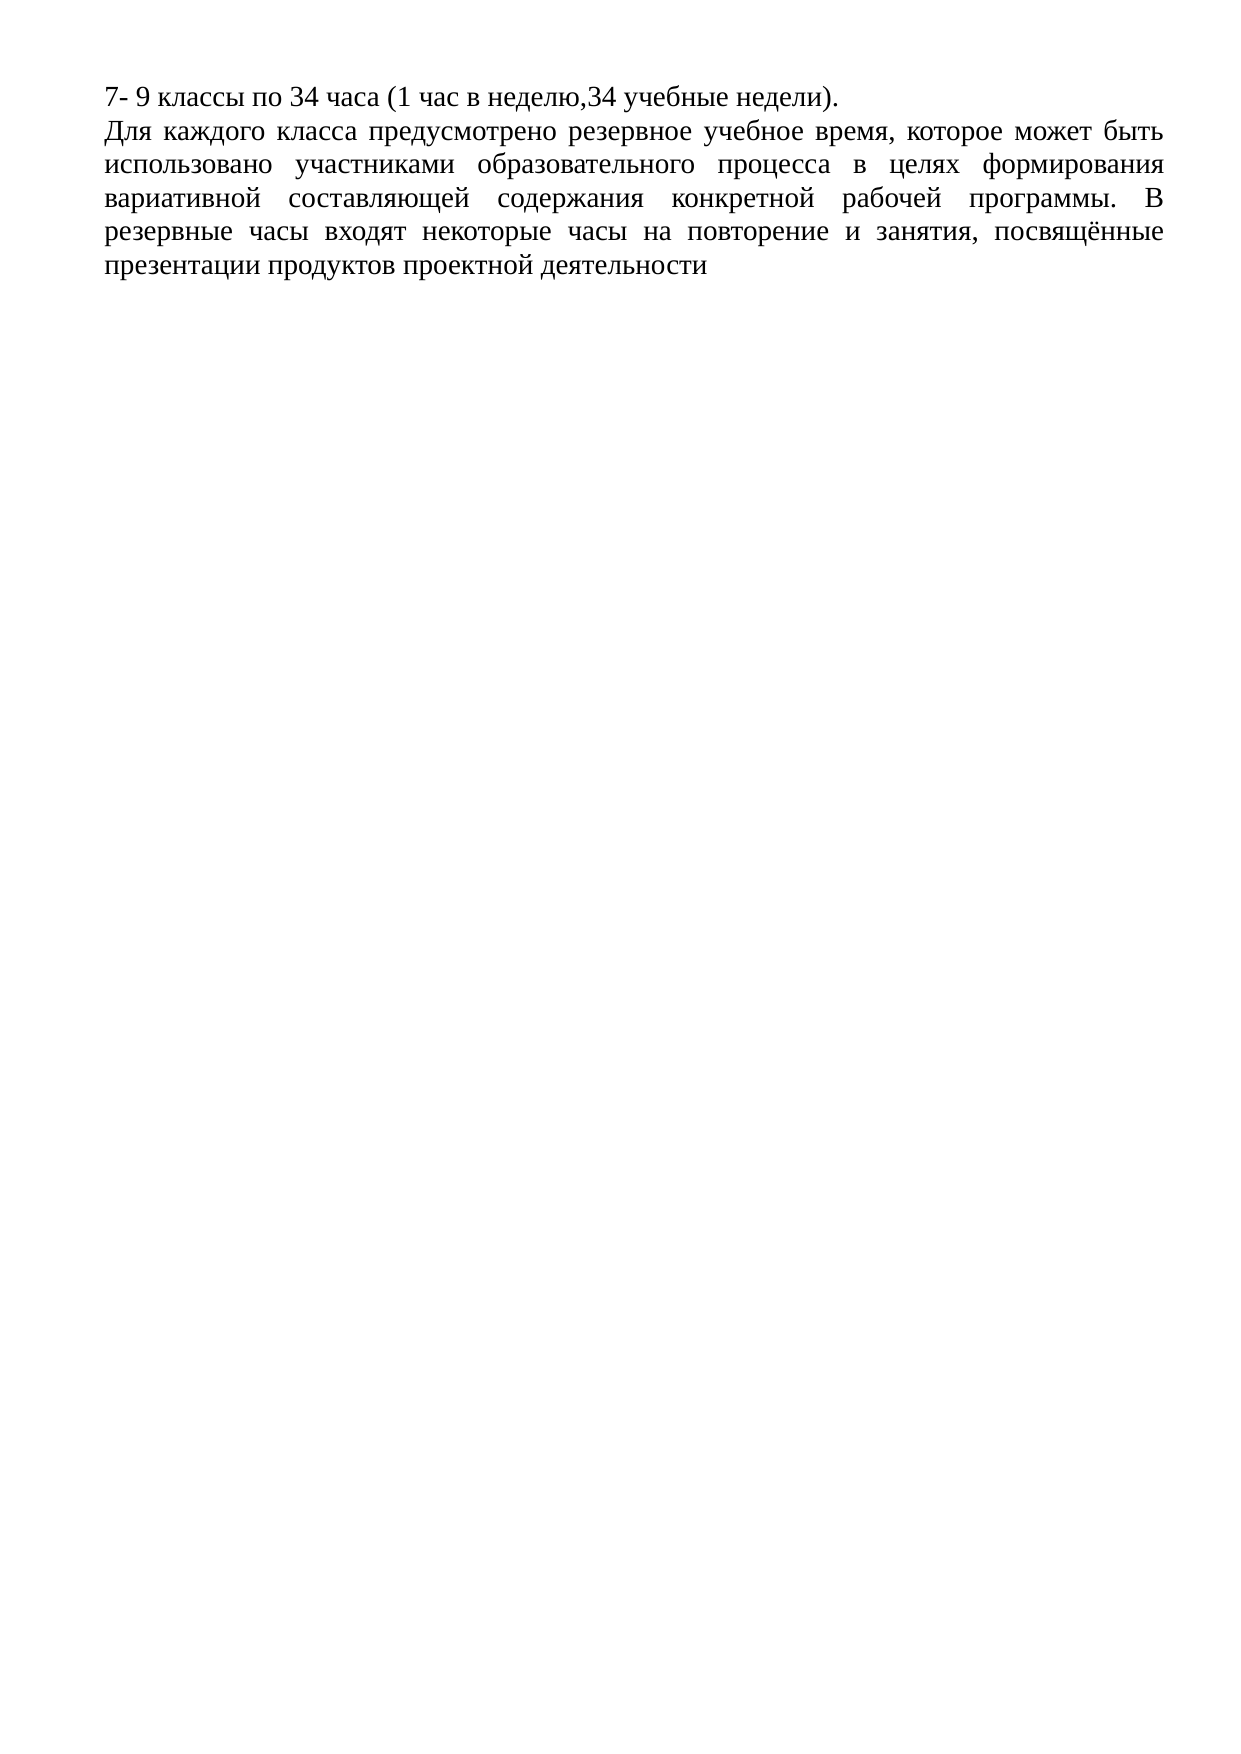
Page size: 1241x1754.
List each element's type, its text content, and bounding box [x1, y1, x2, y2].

text 7- 9 классы по 34 часа (1 час в неделю,34 учебные недели). [104, 79, 1165, 113]
text Для каждого класса предусмотрено резервное учебное время, которое может быть использовано участниками образовательного процесса в целях формирования вариативной составляющей содержания конкретной рабочей программы. В резервные часы входят некоторые часы на повторение и занятия, посвящённые презентации продуктов проектной деятельности [104, 113, 1165, 280]
